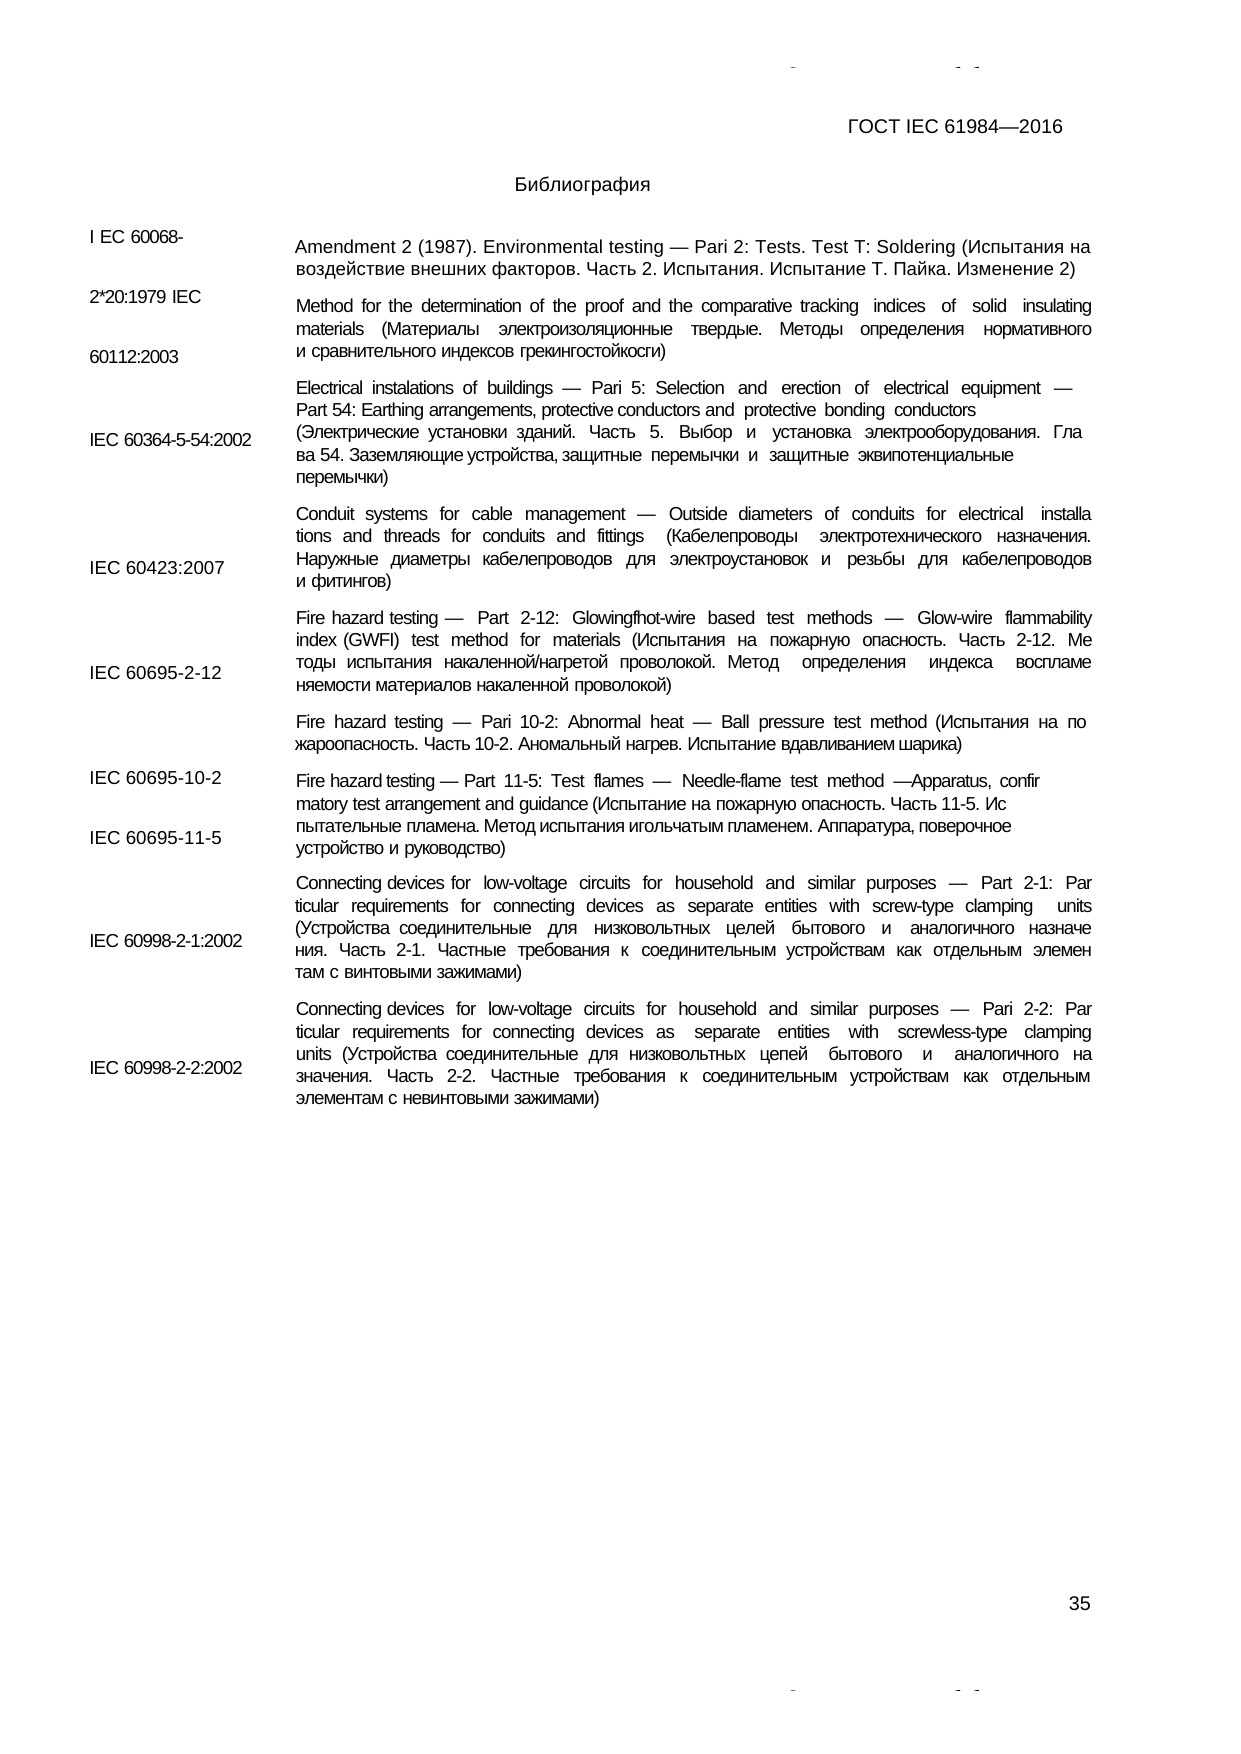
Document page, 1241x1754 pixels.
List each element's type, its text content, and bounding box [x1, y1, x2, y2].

text IEC 60423:2007 [89, 557, 254, 578]
text Method for the determination of the proof and the comparative tracking indices of solid insulating materials (Материалы электроизоляционные твердые. Методы определения нормативного и сравнительного индексов грекингостойкосги) [296, 295, 1092, 361]
text Библиография [269, 172, 896, 195]
text IEC 60695-10-2 [89, 767, 254, 788]
text IEC 60695-2-12 [89, 662, 254, 683]
text Fire hazard testing — Pari 10-2: Abnormal heat — Ball pressure test method (Испытания на по­ жароопасность. Часть 10-2. Аномальный нагрев. Испытание вдавливанием шарика) [294, 711, 1088, 754]
text Amendment 2 (1987). Environmental testing — Pari 2: Tests. Test T: Soldering (Испытания на воздействие внешних факторов. Часть 2. Испытания. Испытание Т. Пайка. Изменение 2) [294, 236, 1092, 279]
text IEC 60695-11-5 [89, 826, 254, 848]
text ГОСТ IEC 61984—2016 [77, 114, 1063, 137]
text Electrical instalations of buildings — Pari 5: Selection and erection of electrical equipment — Part 54: Earthing arrangements, protective conductors and protective bonding conductors (Электрические установки зданий. Часть 5. Выбор и установка электрооборудования. Гла­ ва 54. Заземляющие устройства, защитные перемычки и защитные эквипотенциальные перемычки) [296, 377, 1090, 487]
text 35 [282, 1592, 1091, 1615]
text IEC 60364-5-54:2002 [89, 429, 254, 451]
text IEC 60998-2-2:2002 [89, 1057, 254, 1078]
text Fire hazard testing — Part 2-12: Glowingfhot-wire based test methods — Glow-wire flammability index (GWFI) test method for materials (Испытания на пожарную опасность. Часть 2-12. Ме­ тоды испытания накаленной/нагретой проволокой. Метод определения индекса воспламе­ няемости материалов накаленной проволокой) [296, 607, 1092, 695]
text I ЕС 60068-2*20:1979 IEC 60112:2003 [89, 226, 256, 367]
text Connecting devices for low-voltage circuits for household and similar purposes — Pari 2-2: Par­ ticular requirements for connecting devices as separate entities with screwless-type clamping units (Устройства соединительные для низковольтных цепей бытового и аналогичного на­ значения. Часть 2-2. Частные требования к соединительным устройствам как отдельным элементам с невинтовыми зажимами) [296, 998, 1092, 1108]
text Conduit systems for cable management — Outside diameters of conduits for electrical installa­ tions and threads for conduits and fittings (Кабелепроводы электротехнического назначения. Наружные диаметры кабелепроводов для электроустановок и резьбы для кабелепроводов и фитингов) [296, 503, 1092, 591]
text Fire hazard testing — Part 11-5: Test flames — Needle-flame test method —Apparatus, confir­ matory test arrangement and guidance (Испытание на пожарную опасность. Часть 11-5. Ис­ пытательные пламена. Метод испытания игольчатым пламенем. Аппаратура, поверочное устройство и руководство) [296, 770, 1090, 858]
text IEC 60998-2-1:2002 [89, 929, 254, 951]
text Connecting devices for low-voltage circuits for household and similar purposes — Part 2-1: Par­ ticular requirements for connecting devices as separate entities with screw-type clamping units (Устройства соединительные для низковольтных целей бытового и аналогичного назначе­ ния. Часть 2-1. Частные требования к соединительным устройствам как отдельным элемен­ там с винтовыми зажимами) [294, 872, 1092, 982]
